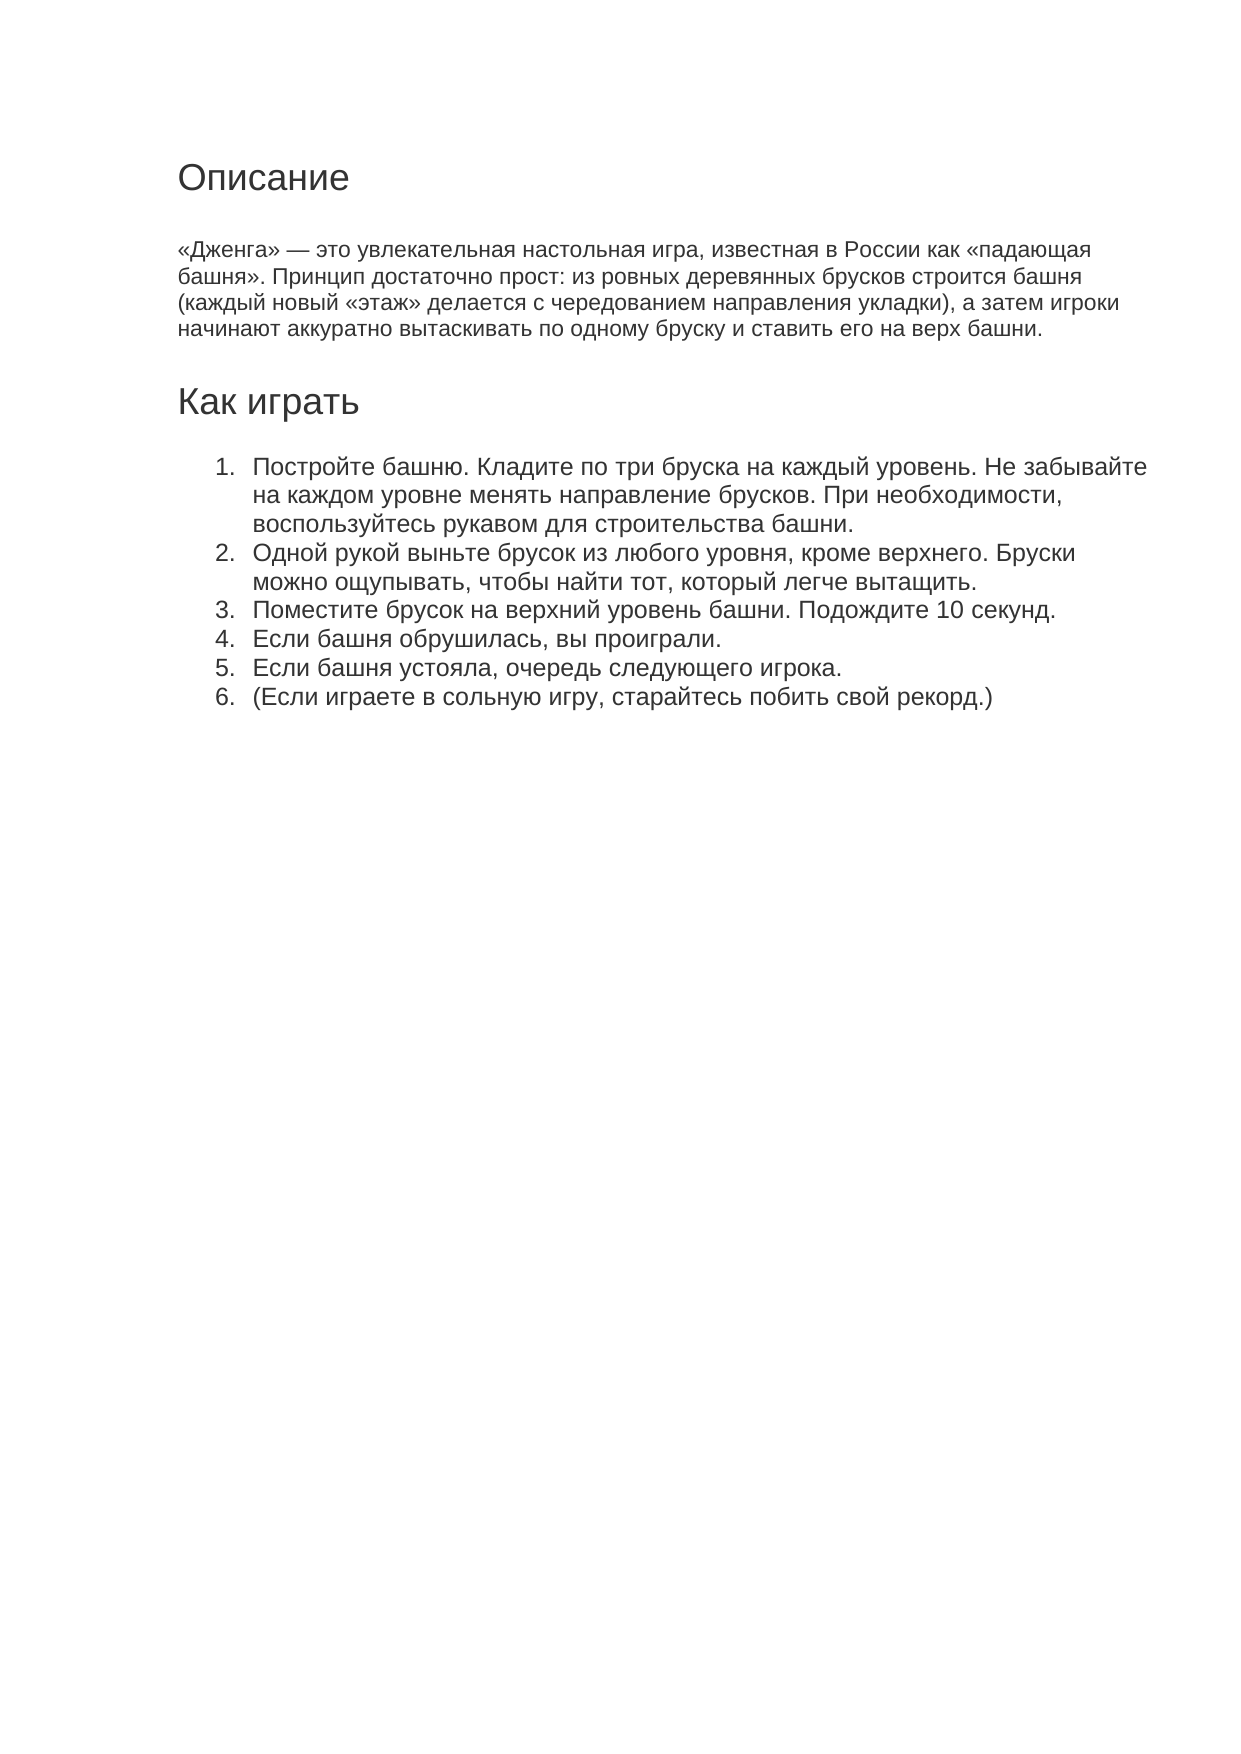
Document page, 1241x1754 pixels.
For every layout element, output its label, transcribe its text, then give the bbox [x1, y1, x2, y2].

list Если башня обрушилась, вы проиграли. [215, 624, 1152, 653]
list (Если играете в сольную игру, старайтесь побить свой рекорд.) [215, 681, 1152, 710]
list Одной рукой выньте брусок из любого уровня, кроме верхнего. Бруски можно ощупывать, чтобы найти тот, который легче вытащить. [215, 538, 1152, 595]
list Если башня устояла, очередь следующего игрока. [215, 653, 1152, 681]
list Постройте башню. Кладите по три бруска на каждый уровень. Не забывайте на каждом уровне менять направление брусков. При необходимости, воспользуйтесь рукавом для строительства башни. [215, 451, 1152, 538]
text Описание [177, 156, 1152, 199]
text Как играть [177, 379, 1152, 422]
list Поместите брусок на верхний уровень башни. Подождите 10 секунд. [215, 595, 1152, 624]
